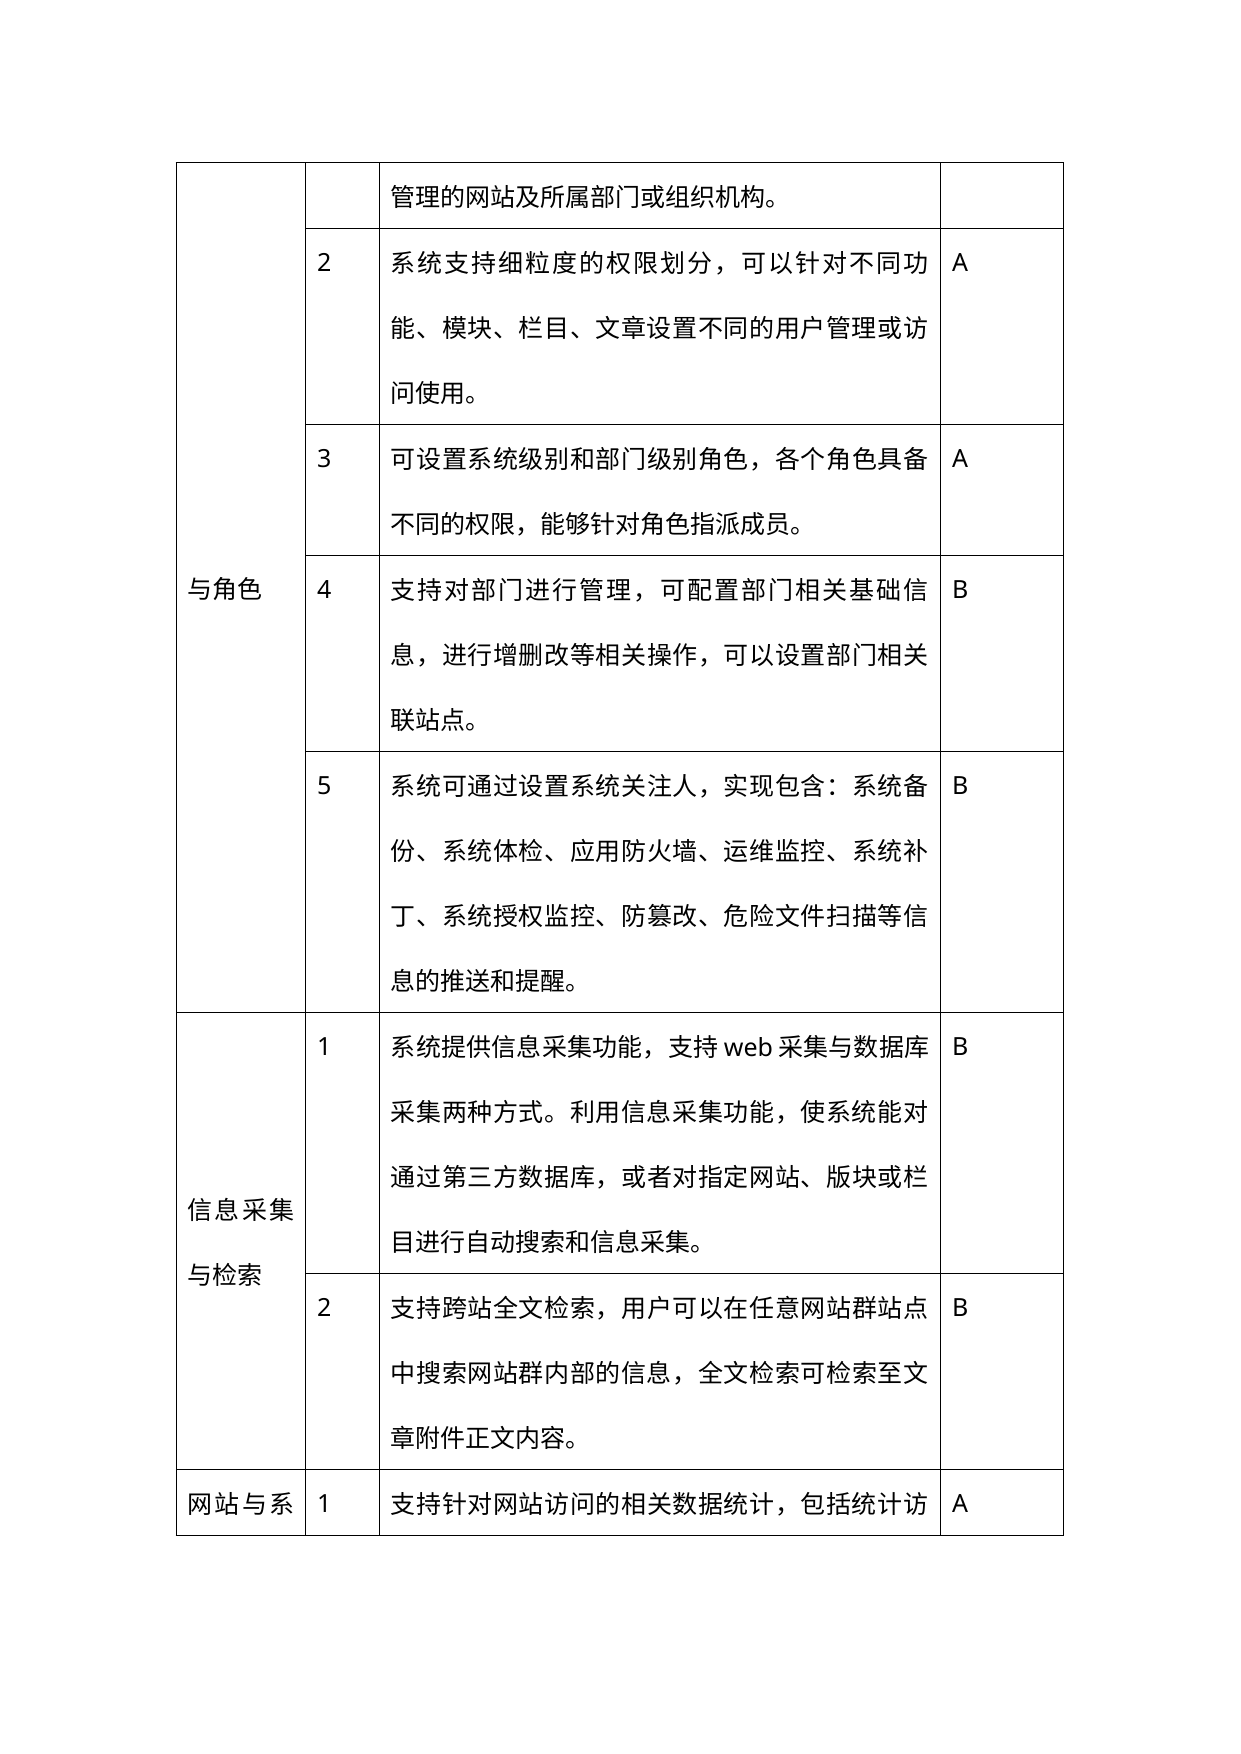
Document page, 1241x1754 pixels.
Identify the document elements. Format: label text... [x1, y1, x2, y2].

table_cell B [941, 163, 1063, 228]
table_cell 1 [306, 1013, 379, 1273]
table_cell 3 [306, 425, 379, 555]
table_cell 2 [306, 1274, 379, 1469]
table_cell 系统可通过设置系统关注人，实现包含：系统备份、系统体检、应用防火墙、运维监控、系统补丁、系统授权监控、防篡改、危险文件扫描等信息的推送和提醒。 [380, 752, 940, 1012]
table_cell A [941, 229, 1063, 424]
table_cell B [941, 1274, 1063, 1469]
table_cell 支持对部门进行管理，可配置部门相关基础信息，进行增删改等相关操作，可以设置部门相关联站点。 [380, 556, 940, 751]
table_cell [380, 1470, 940, 1535]
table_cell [380, 163, 940, 228]
table_cell 5 [306, 752, 379, 1012]
table_cell 1 [306, 163, 379, 228]
table_cell 信息采集与检索 [177, 1013, 305, 1469]
table_cell 4 [306, 556, 379, 751]
table_cell 可设置系统级别和部门级别角色，各个角色具备不同的权限，能够针对角色指派成员。 [380, 425, 940, 555]
table_cell 系统支持细粒度的权限划分，可以针对不同功能、模块、栏目、文章设置不同的用户管理或访问使用。 [380, 229, 940, 424]
table_cell 网站与系统统计 [177, 1470, 305, 1535]
table_cell 1 [306, 1470, 379, 1535]
table_cell 2 [306, 229, 379, 424]
table_cell 用户权限与角色 [177, 163, 305, 1012]
table_cell B [941, 556, 1063, 751]
table_cell B [941, 752, 1063, 1012]
table_cell 系统提供信息采集功能，支持web采集与数据库采集两种方式。利用信息采集功能，使系统能对通过第三方数据库，或者对指定网站、版块或栏目进行自动搜索和信息采集。 [380, 1013, 940, 1273]
table_cell B [941, 1013, 1063, 1273]
table_cell A [941, 1470, 1063, 1535]
table_cell 支持跨站全文检索，用户可以在任意网站群站点中搜索网站群内部的信息，全文检索可检索至文章附件正文内容。 [380, 1274, 940, 1469]
table_cell A [941, 425, 1063, 555]
